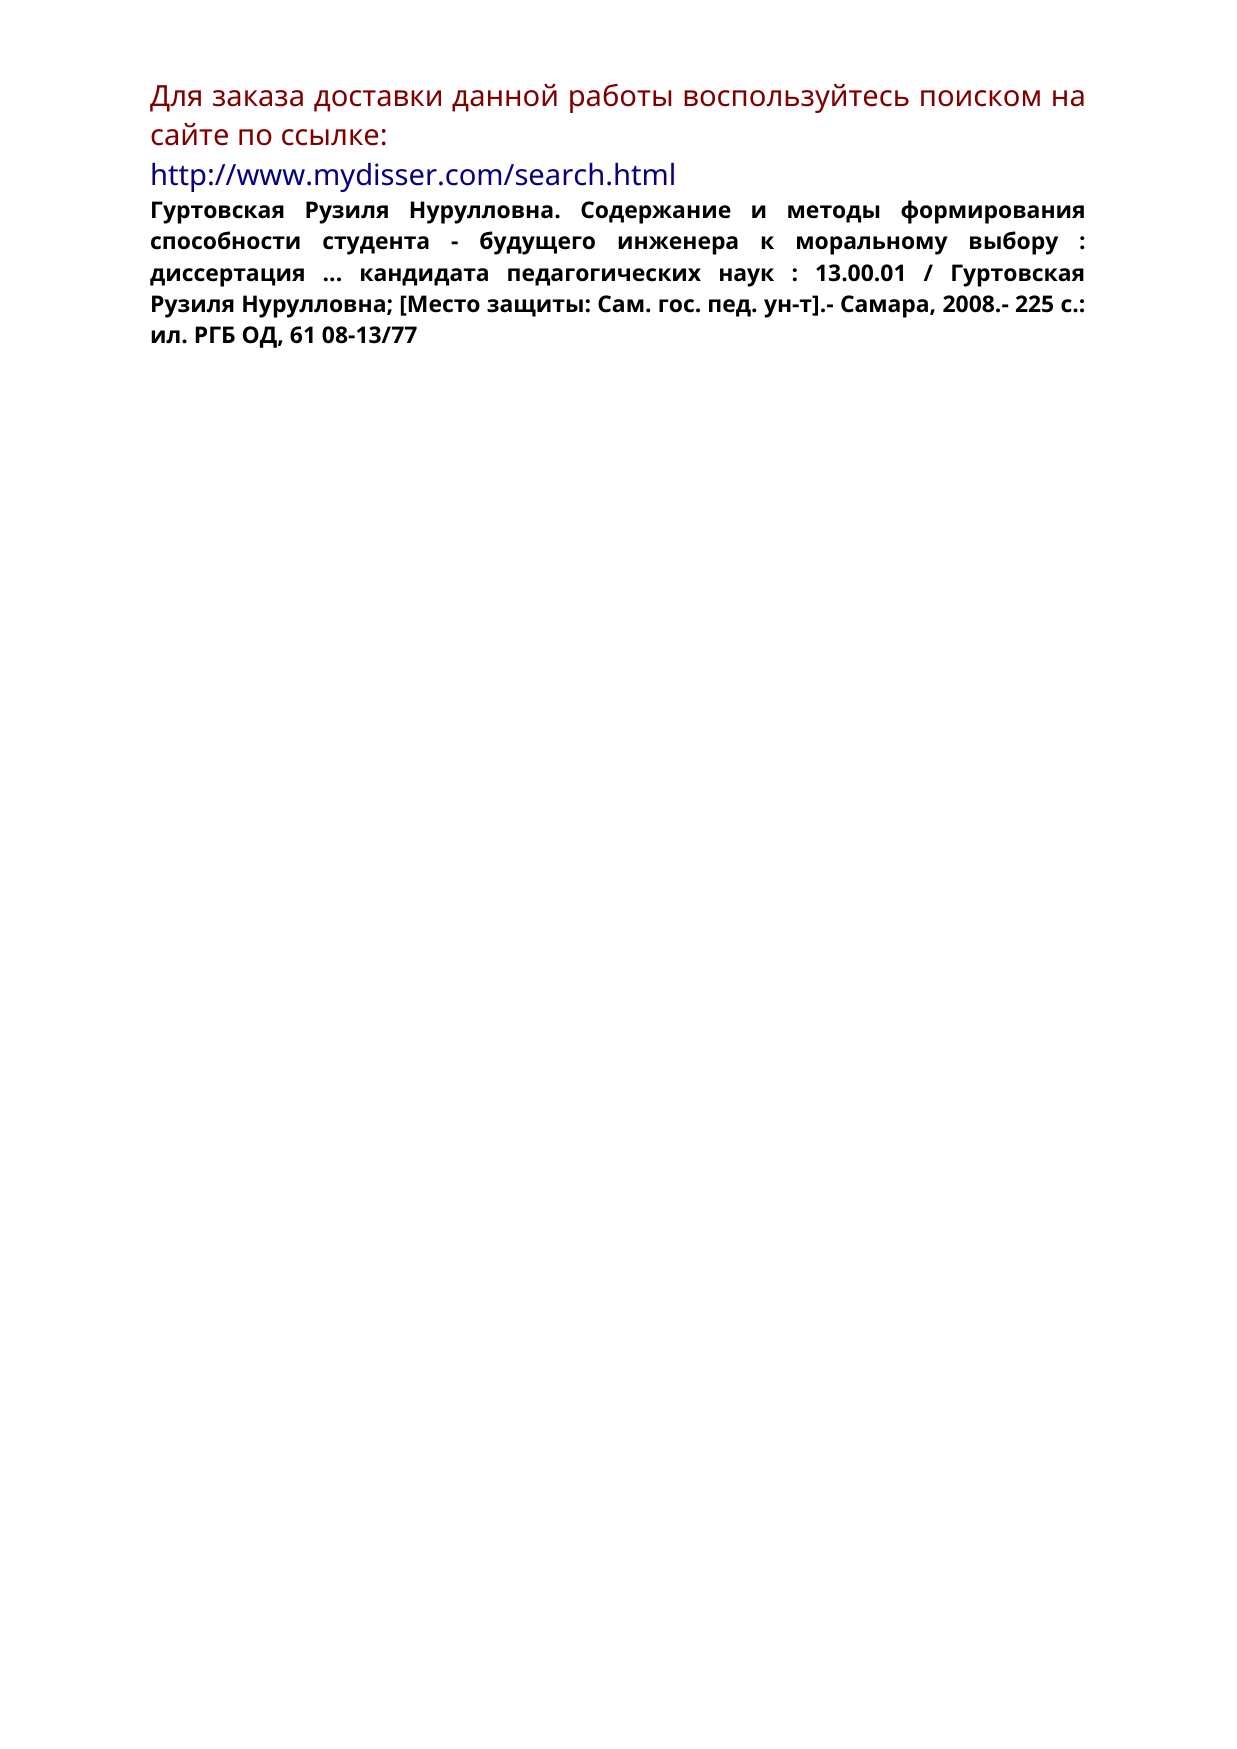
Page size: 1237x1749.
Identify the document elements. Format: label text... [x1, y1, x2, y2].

text Гуртовская Рузиля Нурулловна. Содержание и методы формирования способности студента - будущего инженера к моральному выбору : диссертация ... кандидата педагогических наук : 13.00.01 / Гуртовская Рузиля Нурулловна; [Место защиты: Сам. гос. пед. ун-т].- Самара, 2008.- 225 с.: ил. РГБ ОД, 61 08-13/77 [150, 194, 1086, 350]
